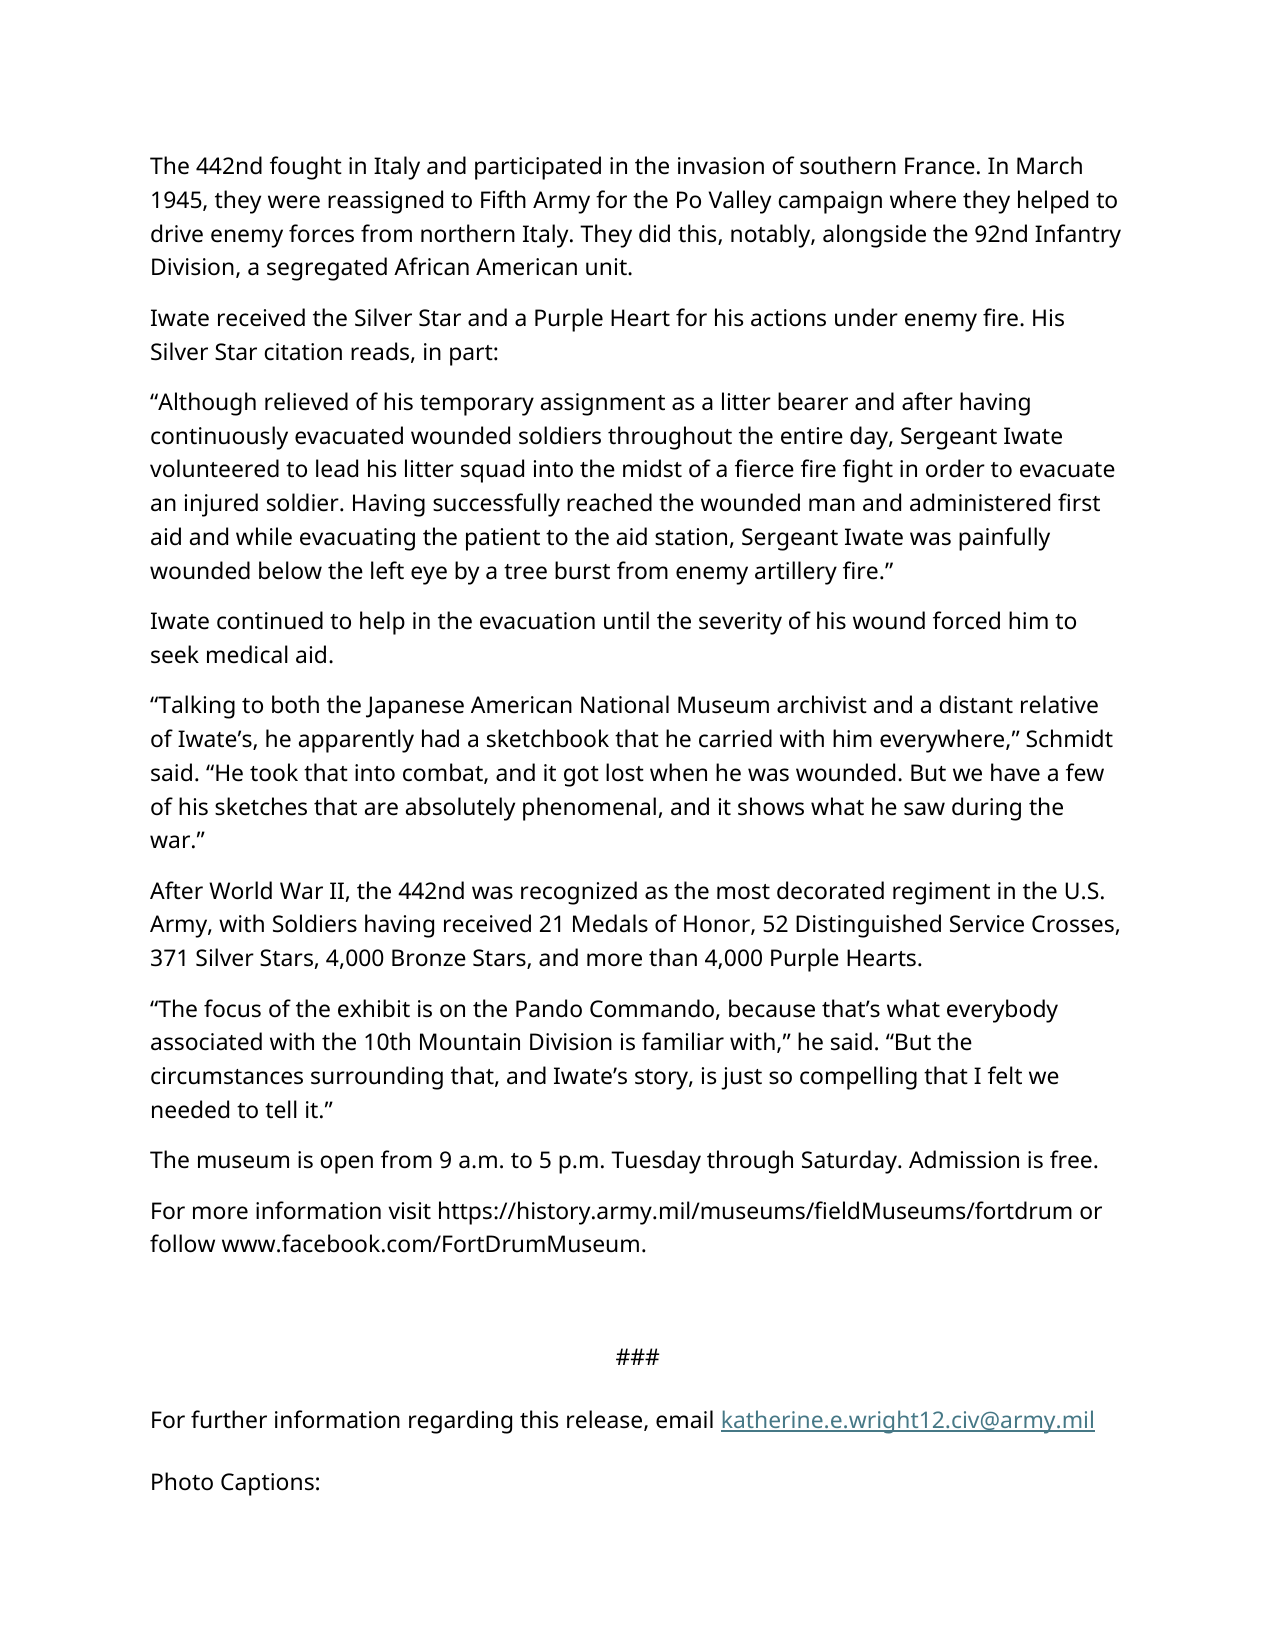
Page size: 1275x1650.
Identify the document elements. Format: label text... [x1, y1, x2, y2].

text “Although relieved of his temporary assignment as a litter bearer and after having continuously evacuated wounded soldiers throughout the entire day, Sergeant Iwate volunteered to lead his litter squad into the midst of a fierce fire fight in order to evacuate an injured soldier. Having successfully reached the wounded man and administered first aid and while evacuating the patient to the aid station, Sergeant Iwate was painfully wounded below the left eye by a tree burst from enemy artillery fire.” [150, 386, 1125, 586]
text For further information regarding this release, email katherine.e.wright12.civ@army.mil [150, 1404, 1125, 1435]
text “The focus of the exhibit is on the Pando Commando, because that’s what everybody associated with the 10th Mountain Division is familiar with,” he said. “But the circumstances surrounding that, and Iwate’s story, is just so compelling that I felt we needed to tell it.” [150, 992, 1125, 1125]
text “Talking to both the Japanese American National Museum archivist and a distant relative of Iwate’s, he apparently had a sketchbook that he carried with him everywhere,” Schmidt said. “He took that into combat, and it got lost when he was wounded. But we have a few of his sketches that are absolutely phenomenal, and it shows what he saw during the war.” [150, 689, 1125, 855]
text After World War II, the 442nd was recognized as the most decorated regiment in the U.S. Army, with Soldiers having received 21 Medals of Honor, 52 Distinguished Service Crosses, 371 Silver Stars, 4,000 Bronze Stars, and more than 4,000 Purple Hearts. [150, 874, 1125, 973]
text Photo Captions: [150, 1466, 1125, 1497]
text The museum is open from 9 a.m. to 5 p.m. Tuesday through Saturday. Admission is free. [150, 1144, 1125, 1175]
text The 442nd fought in Italy and participated in the invasion of southern France. In March 1945, they were reassigned to Fifth Army for the Po Valley campaign where they helped to drive enemy forces from northern Italy. They did this, notably, alongside the 92nd Infantry Division, a segregated African American unit. [150, 150, 1125, 282]
text For more information visit https://history.army.mil/museums/fieldMuseums/fortdrum or follow www.facebook.com/FortDrumMuseum. [150, 1194, 1125, 1259]
text ### [150, 1341, 1125, 1372]
text Iwate received the Silver Star and a Purple Heart for his actions under enemy fire. His Silver Star citation reads, in part: [150, 302, 1125, 367]
text Iwate continued to help in the evacuation until the severity of his wound forced him to seek medical aid. [150, 605, 1125, 670]
